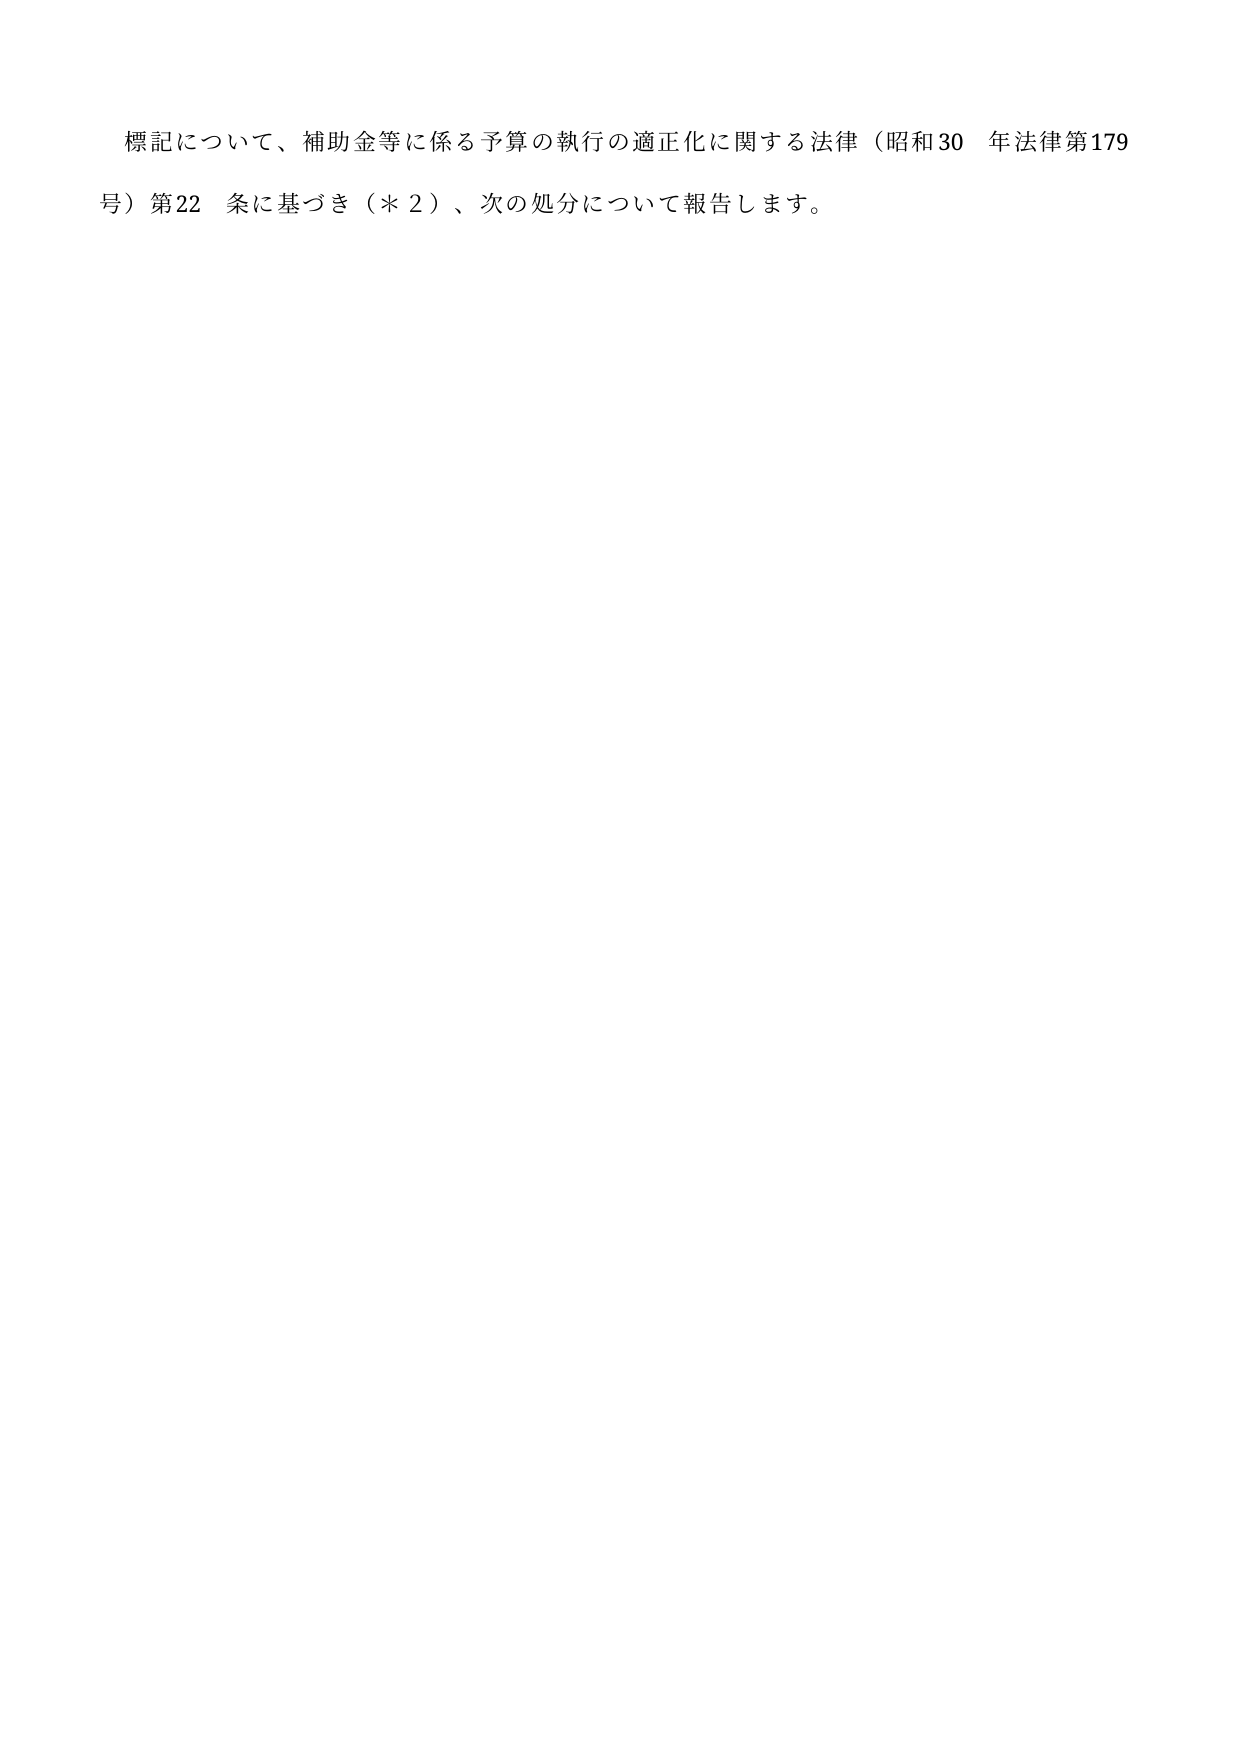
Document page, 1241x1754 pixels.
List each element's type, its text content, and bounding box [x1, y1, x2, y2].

text 標記について、補助金等に係る予算の執行の適正化に関する法律（昭和30年法律第179号）第22条に基づき（＊２）、次の処分について報告します。 [99, 110, 1141, 234]
